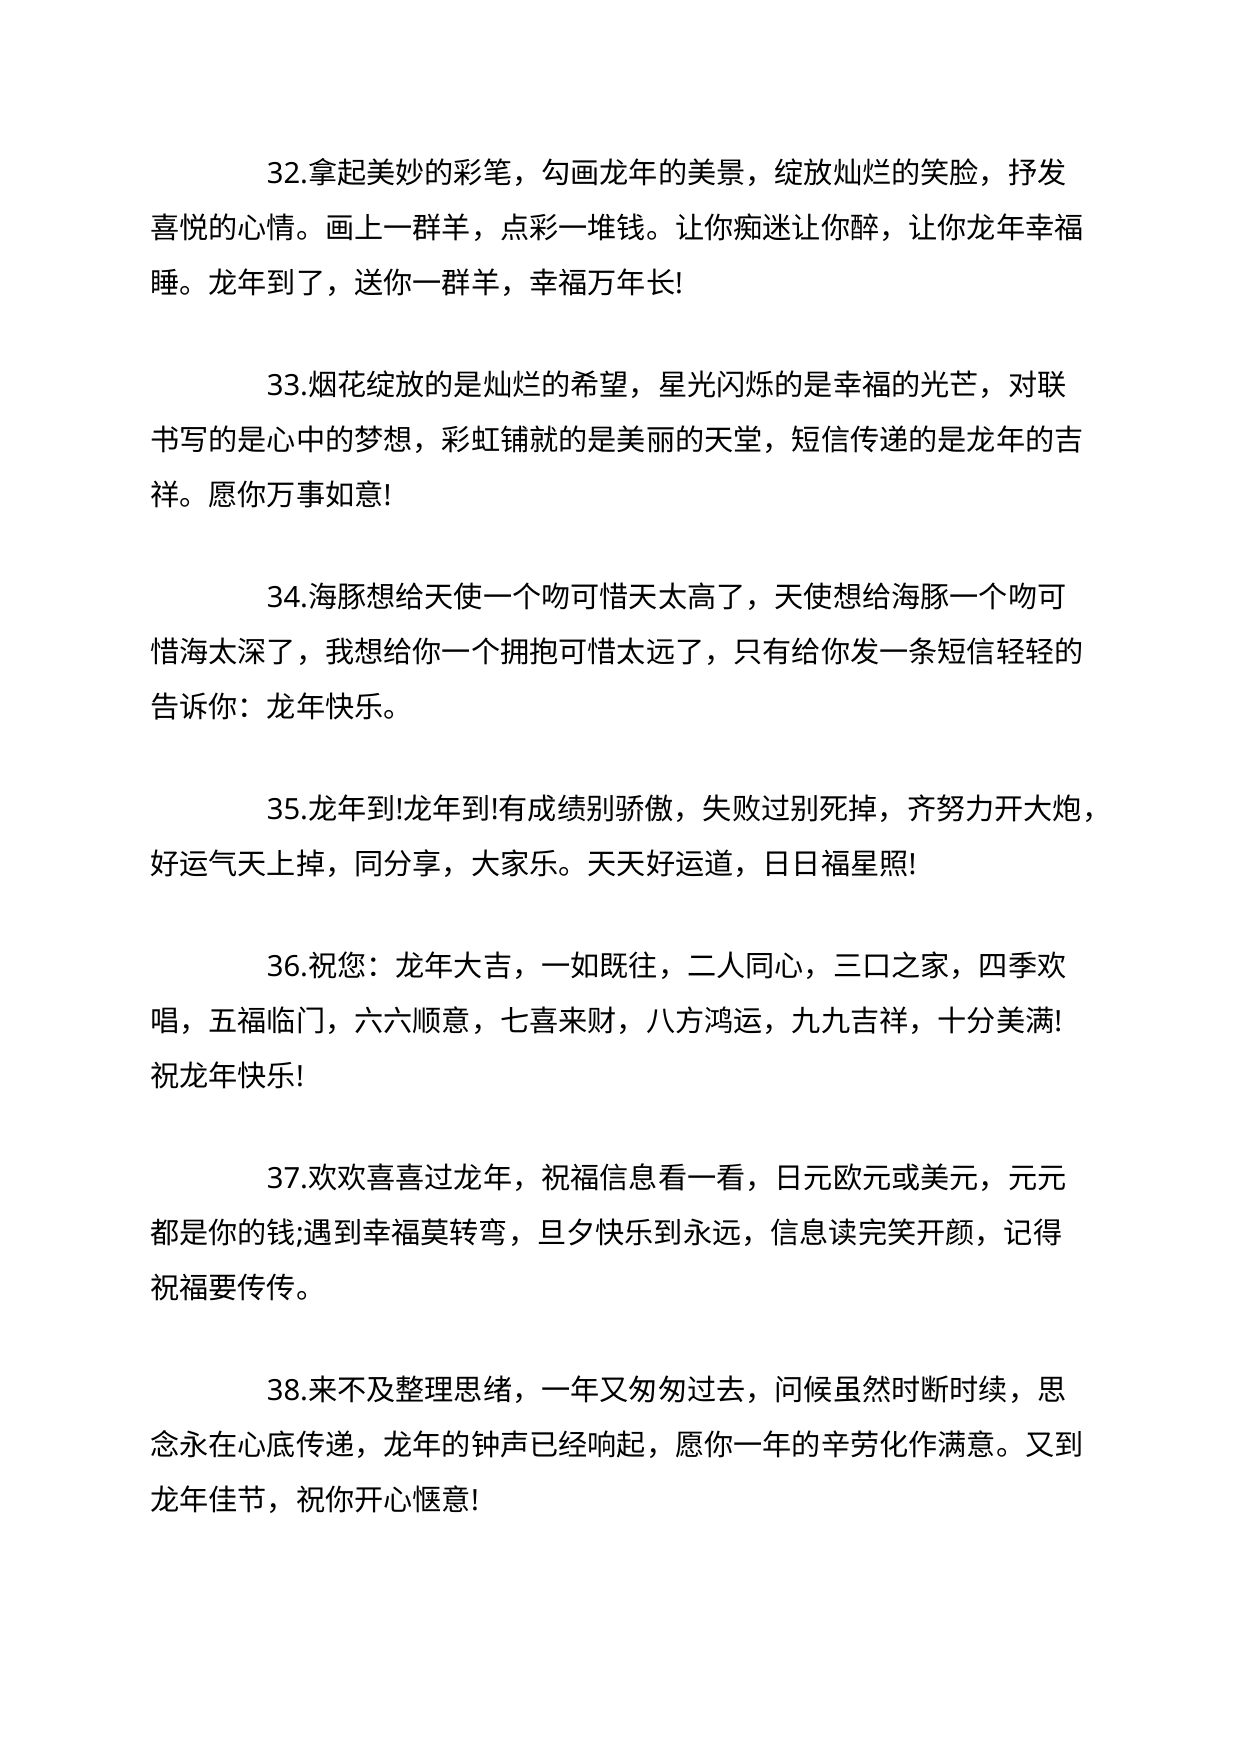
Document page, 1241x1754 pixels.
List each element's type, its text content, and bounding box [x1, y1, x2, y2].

text 37.欢欢喜喜过龙年，祝福信息看一看，日元欧元或美元，元元都是你的钱;遇到幸福莫转弯，旦夕快乐到永远，信息读完笑开颜，记得祝福要传传。 [150, 1154, 1090, 1307]
text 32.拿起美妙的彩笔，勾画龙年的美景，绽放灿烂的笑脸，抒发喜悦的心情。画上一群羊，点彩一堆钱。让你痴迷让你醉，让你龙年幸福睡。龙年到了，送你一群羊，幸福万年长! [150, 150, 1090, 302]
text 38.来不及整理思绪，一年又匆匆过去，问候虽然时断时续，思念永在心底传递，龙年的钟声已经响起，愿你一年的辛劳化作满意。又到龙年佳节，祝你开心惬意! [150, 1366, 1090, 1518]
text 35.龙年到!龙年到!有成绩别骄傲，失败过别死掉，齐努力开大炮，好运气天上掉，同分享，大家乐。天天好运道，日日福星照! [150, 785, 1090, 883]
text 34.海豚想给天使一个吻可惜天太高了，天使想给海豚一个吻可惜海太深了，我想给你一个拥抱可惜太远了，只有给你发一条短信轻轻的告诉你：龙年快乐。 [150, 574, 1090, 726]
text 36.祝您：龙年大吉，一如既往，二人同心，三口之家，四季欢唱，五福临门，六六顺意，七喜来财，八方鸿运，九九吉祥，十分美满!祝龙年快乐! [150, 942, 1090, 1095]
text 33.烟花绽放的是灿烂的希望，星光闪烁的是幸福的光芒，对联书写的是心中的梦想，彩虹铺就的是美丽的天堂，短信传递的是龙年的吉祥。愿你万事如意! [150, 362, 1090, 514]
